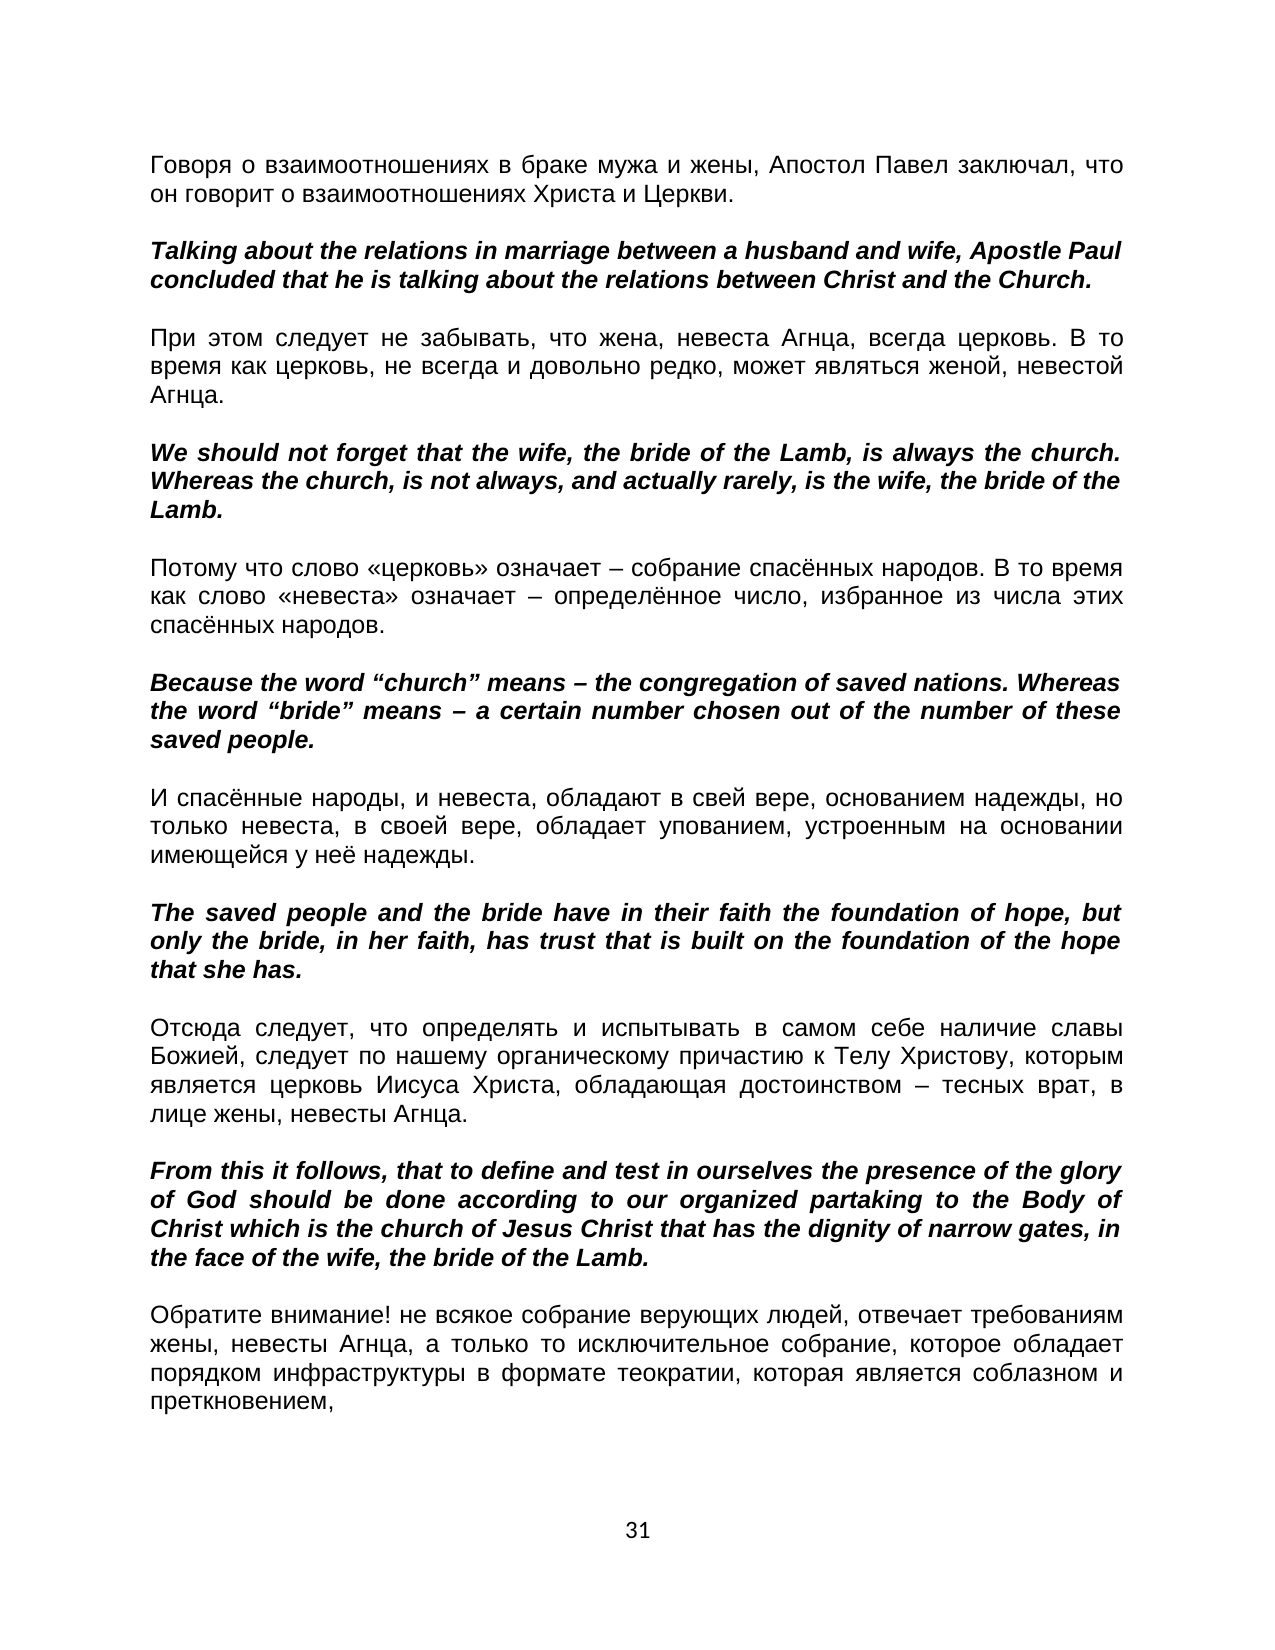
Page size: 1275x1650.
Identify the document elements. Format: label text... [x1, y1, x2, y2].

text We should not forget that the wife, the bride of the Lamb, is always the church. Whereas the church, is not always, and actually rarely, is the wife, the bride of the Lamb. [150, 437, 1125, 524]
text Обратите внимание! не всякое собрание верующих людей, отвечает требованиям жены, невесты Агнца, а только то исключительное собрание, которое обладает порядком инфраструктуры в формате теократии, которая является соблазном и преткновением, [150, 1300, 1125, 1415]
text Говоря о взаимоотношениях в браке мужа и жены, Апостол Павел заключал, что он говорит о взаимоотношениях Христа и Церкви. [150, 150, 1125, 207]
text И спасённые народы, и невеста, обладают в свей вере, основанием надежды, но только невеста, в своей вере, обладает упованием, устроенным на основании имеющейся у неё надежды. [150, 782, 1125, 869]
text From this it follows, that to define and test in ourselves the presence of the glory of God should be done according to our organized partaking to the Body of Christ which is the church of Jesus Christ that has the dignity of narrow gates, in the face of the wife, the bride of the Lamb. [150, 1156, 1125, 1271]
text Отсюда следует, что определять и испытывать в самом себе наличие славы Божией, следует по нашему органическому причастию к Телу Христову, которым является церковь Иисуса Христа, обладающая достоинством – тесных врат, в лице жены, невесты Агнца. [150, 1012, 1125, 1127]
text При этом следует не забывать, что жена, невеста Агнца, всегда церковь. В то время как церковь, не всегда и довольно редко, может являться женой, невестой Агнца. [150, 322, 1125, 409]
text The saved people and the bride have in their faith the foundation of hope, but only the bride, in her faith, has trust that is built on the foundation of the hope that she has. [150, 897, 1125, 984]
text Потому что слово «церковь» означает – собрание спасённых народов. В то время как слово «невеста» означает – определённое число, избранное из числа этих спасённых народов. [150, 552, 1125, 639]
text Talking about the relations in marriage between a husband and wife, Apostle Paul concluded that he is talking about the relations between Christ and the Church. [150, 236, 1125, 294]
text Because the word “church” means – the congregation of saved nations. Whereas the word “bride” means – a certain number chosen out of the number of these saved people. [150, 667, 1125, 754]
